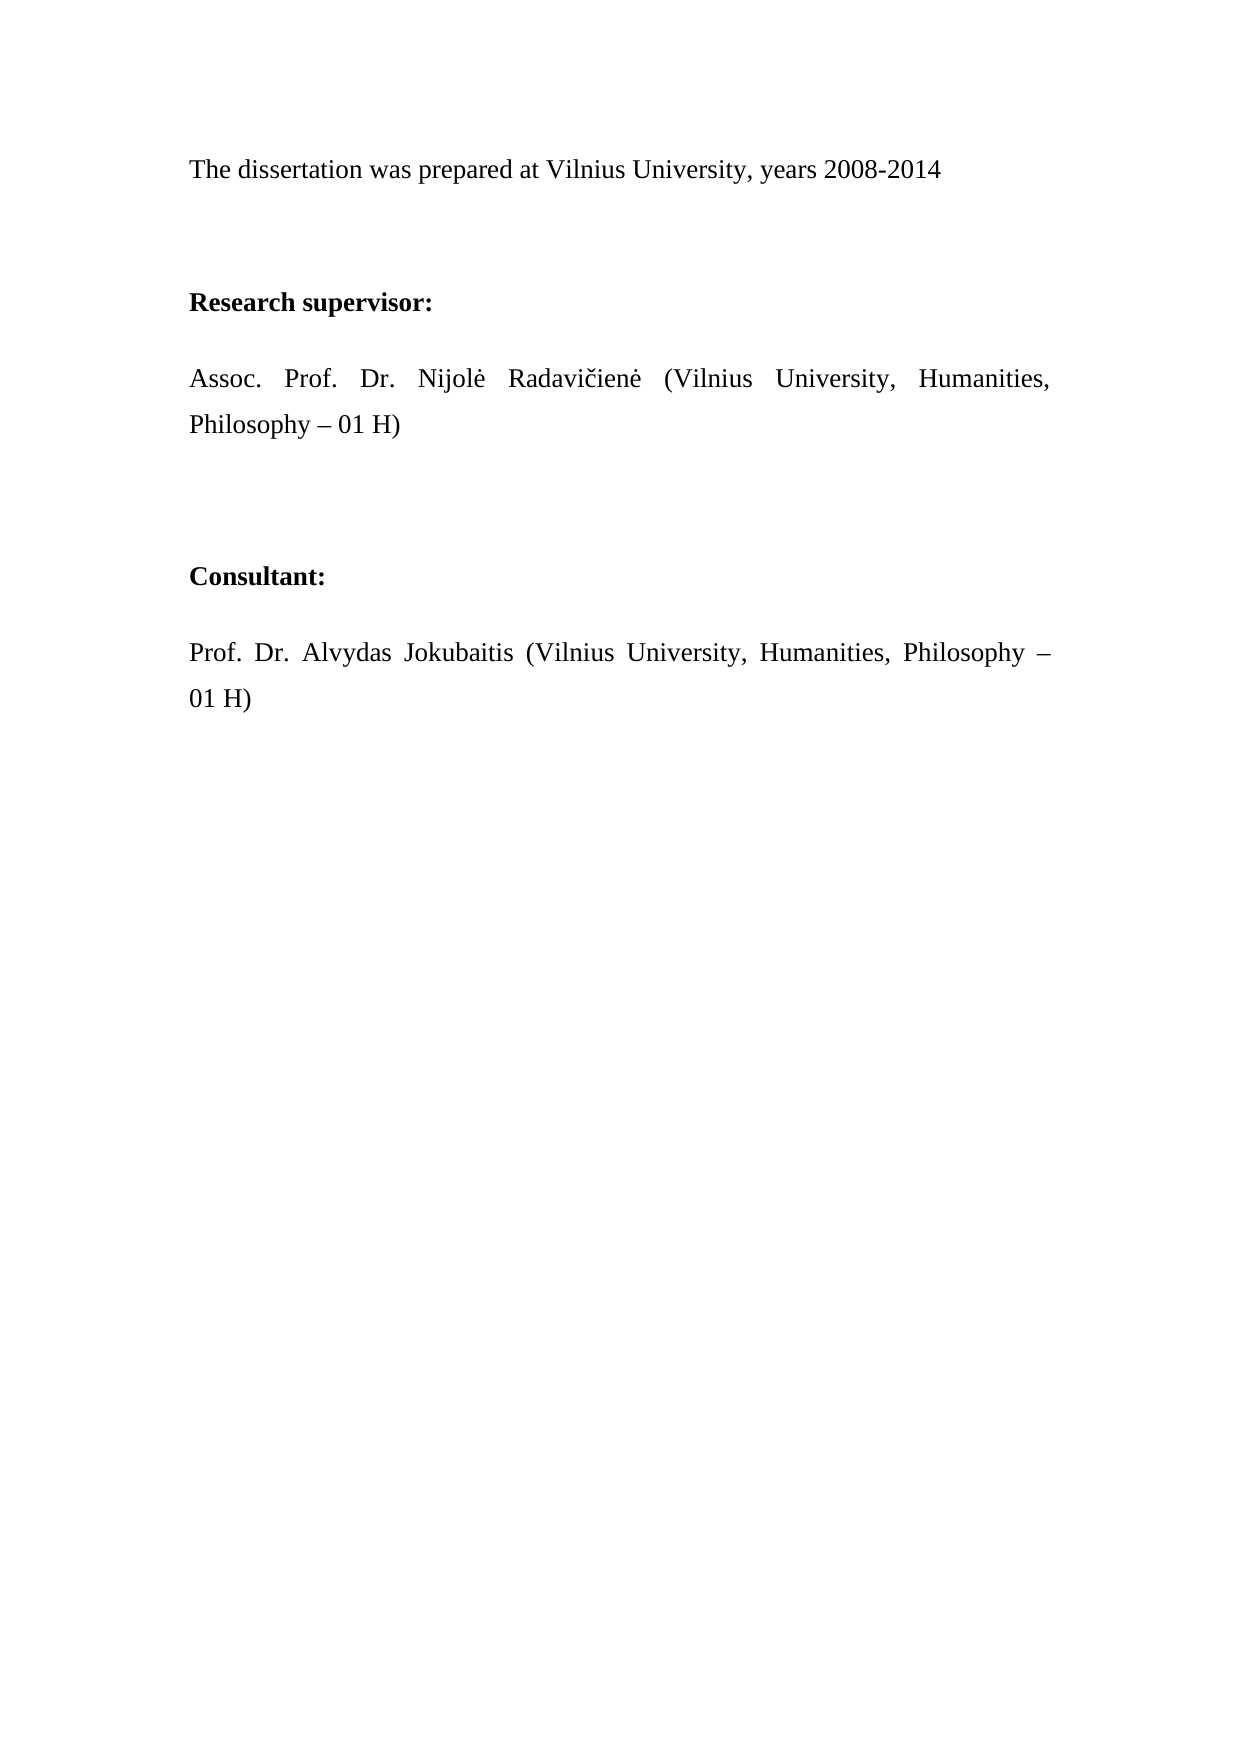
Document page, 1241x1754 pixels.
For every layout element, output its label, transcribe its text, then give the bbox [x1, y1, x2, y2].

text Prof. Dr. Alvydas Jokubaitis (Vilnius University, Humanities, Philosophy – 01 H) [189, 636, 1051, 714]
text Research supervisor: [189, 286, 1051, 317]
text Consultant: [189, 560, 1051, 591]
text Assoc. Prof. Dr. Nijolė Radavičienė (Vilnius University, Humanities, Philosophy – 01 H) [189, 362, 1051, 439]
text The dissertation was prepared at Vilnius University, years 2008-2014 [189, 153, 1051, 185]
